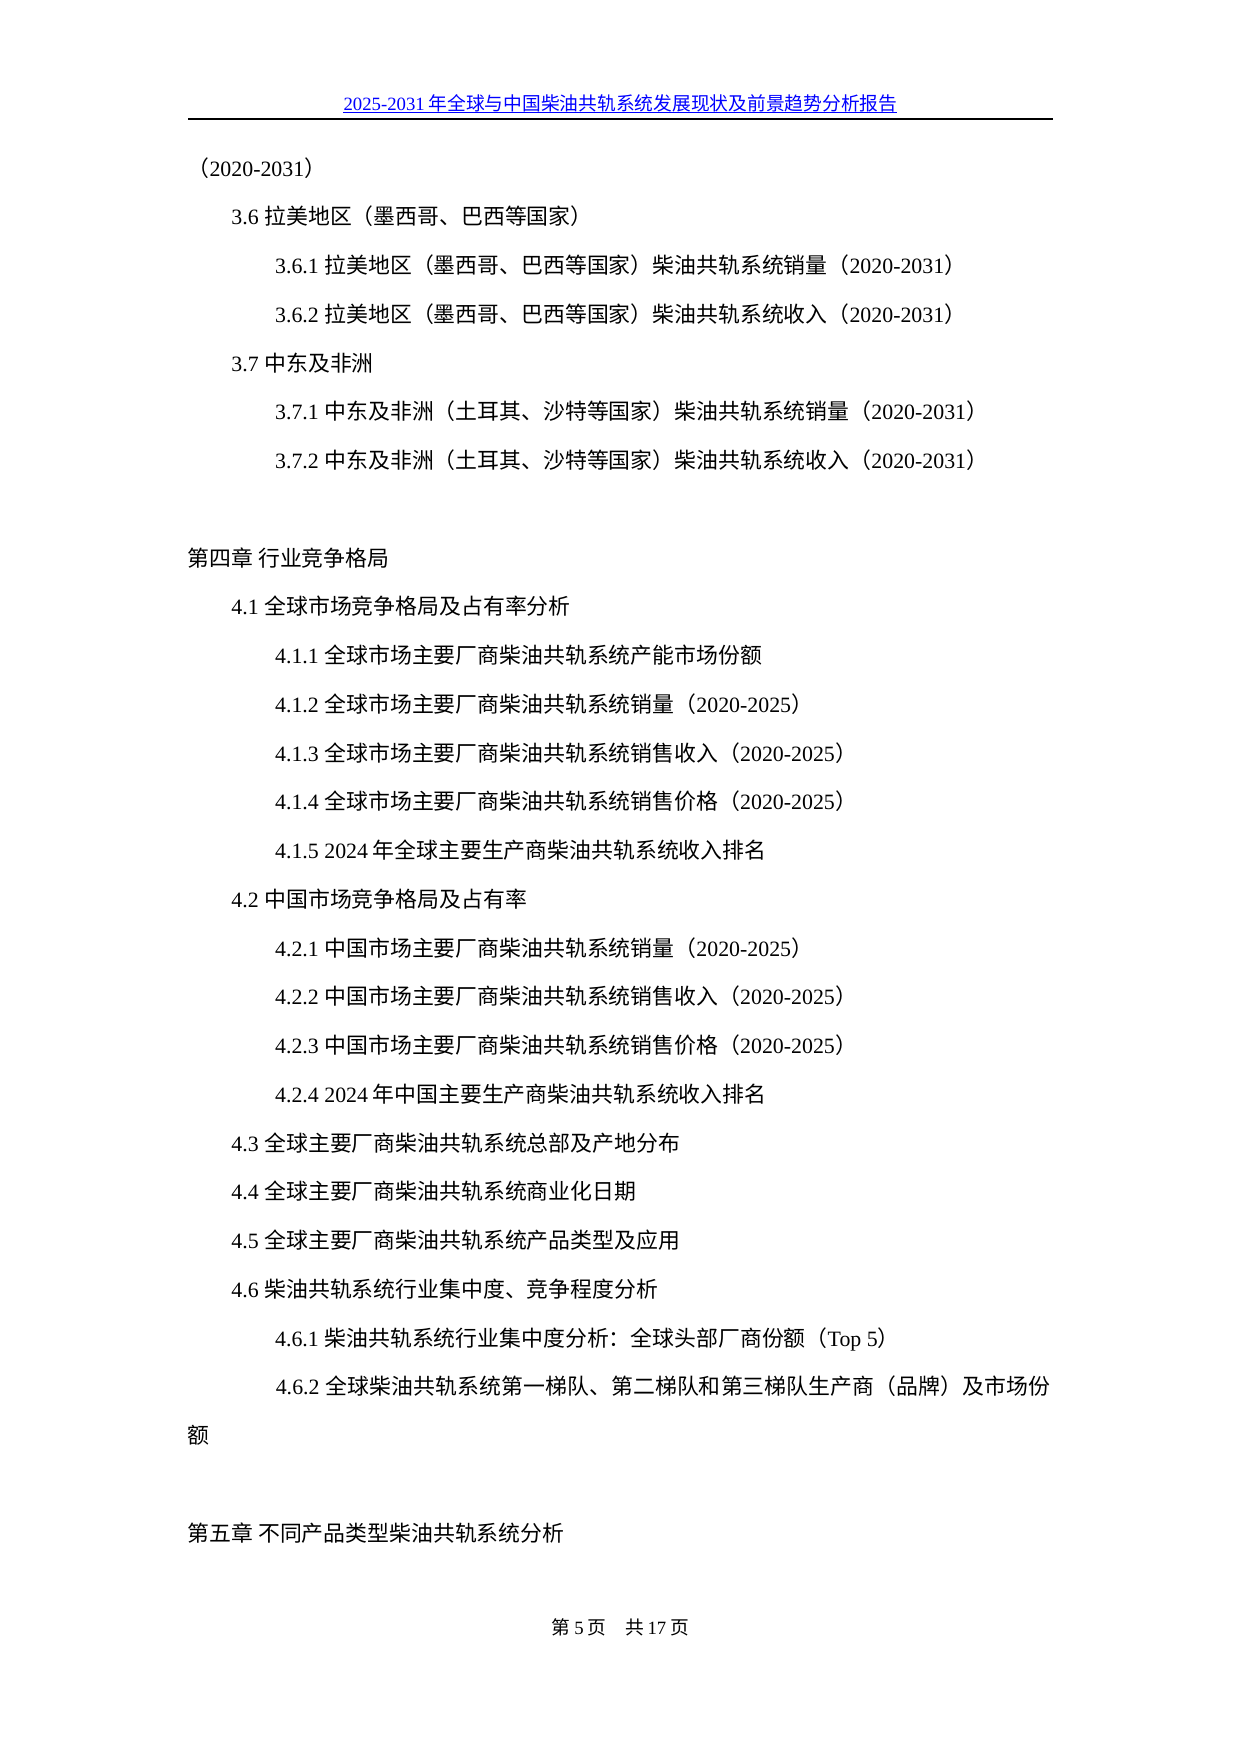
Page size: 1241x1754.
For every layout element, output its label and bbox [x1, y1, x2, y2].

text [187, 150, 1053, 1548]
